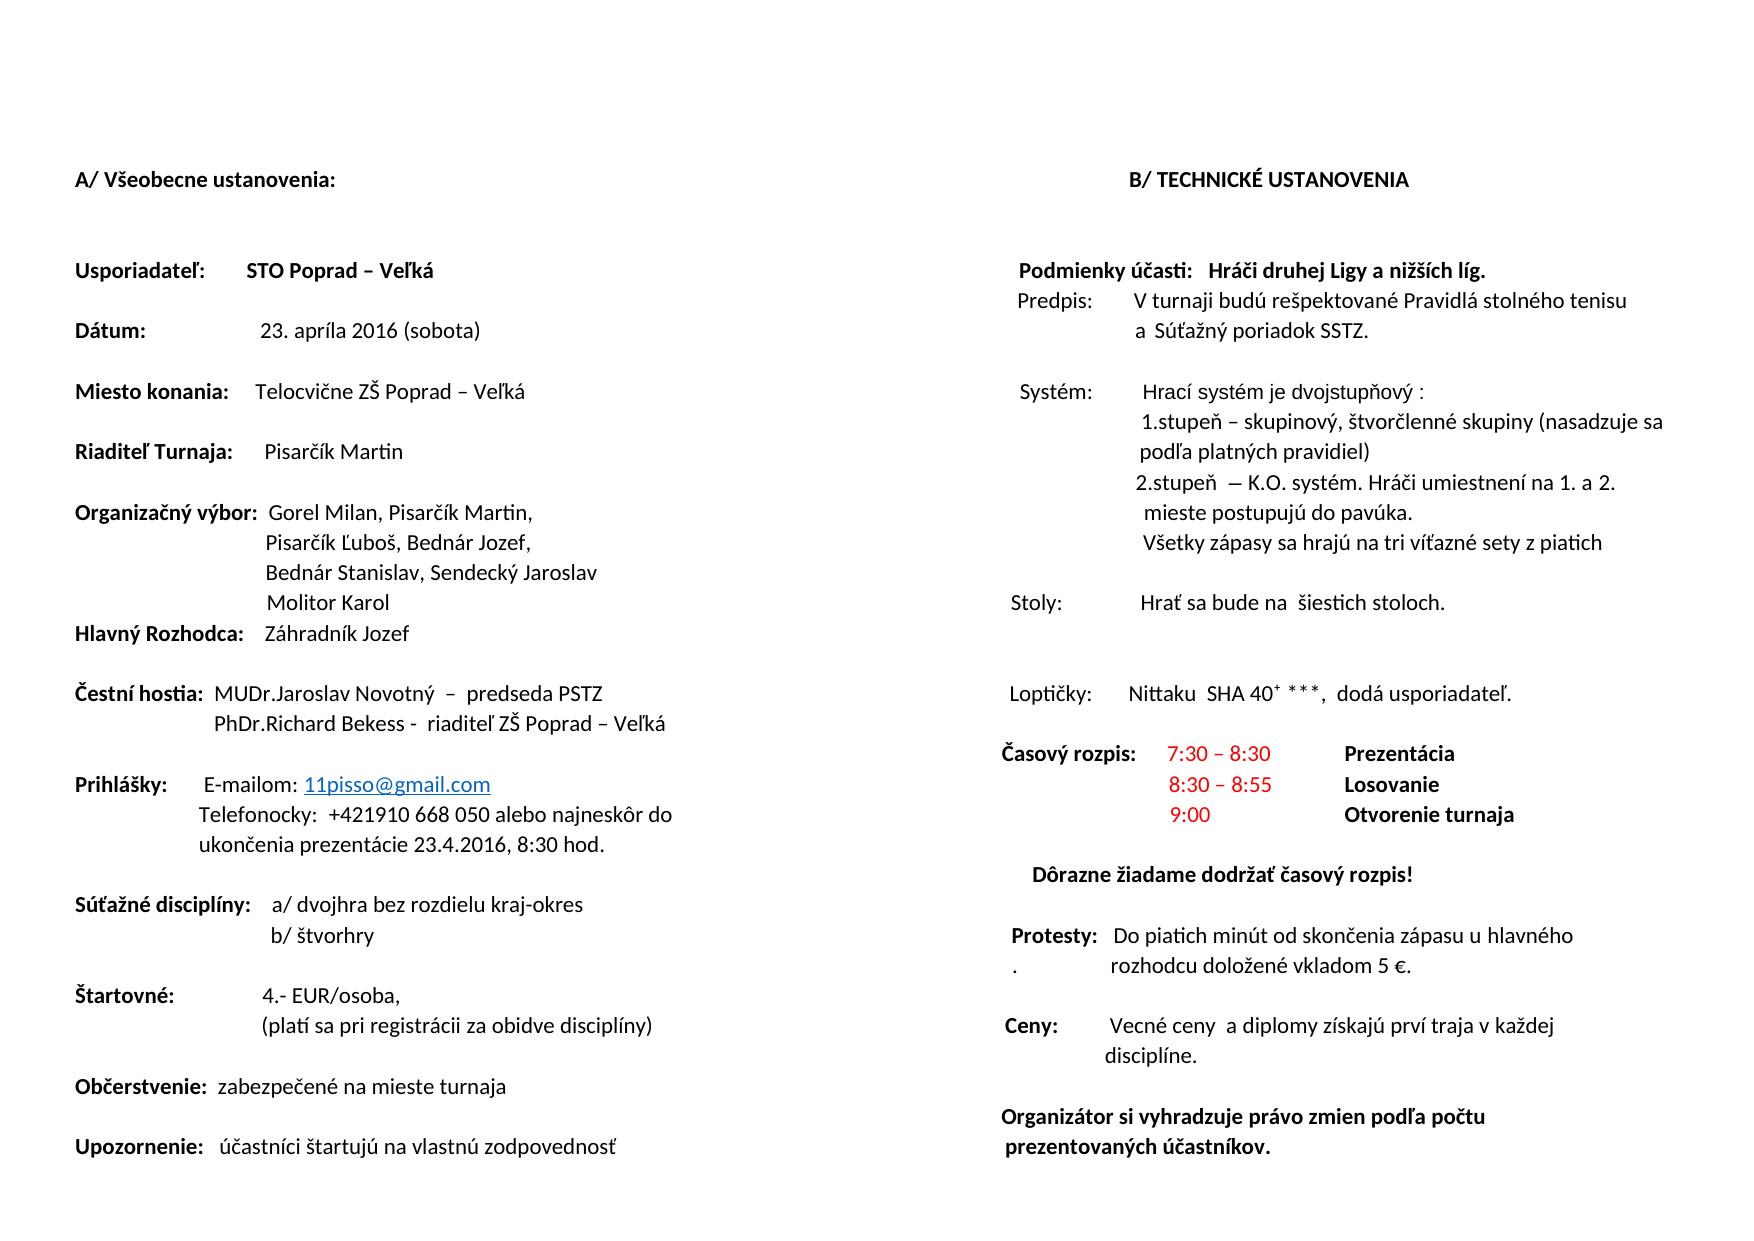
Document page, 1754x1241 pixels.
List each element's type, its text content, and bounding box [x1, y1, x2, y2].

text b/ štvorhry Protesty: Do piatich minút od skončenia zápasu u hlavného [75, 921, 1679, 949]
text Organizátor si vyhradzuje právo zmien podľa počtu [75, 1102, 1679, 1130]
text Bednár Stanislav, Sendecký Jaroslav [75, 558, 1679, 586]
text Časový rozpis: 7:30 – 8:30 Prezentácia [75, 739, 1679, 768]
text Prihlášky: E-mailom: 11pisso@gmail.com 8:30 – 8:55 Losovanie [75, 770, 1679, 798]
text Predpis: V turnaji budú rešpektované Pravidlá stolného tenisu [75, 286, 1679, 314]
text Miesto konania: Telocvične ZŠ Poprad – Veľká Systém: Hrací systém je dvojstupňový : [75, 377, 1679, 405]
text 1.stupeň – skupinový, štvorčlenné skupiny (nasadzuje sa Riaditeľ Turnaja: Pisarčík Martin podľa platných pravidiel) [75, 407, 1679, 466]
text Čestní hostia: MUDr.Jaroslav Novotný – predseda PSTZ Loptičky: Nittaku SHA 40⁺ ***, dodá usporiadateľ. [75, 679, 1679, 707]
text Upozornenie: účastníci štartujú na vlastnú zodpovednosť prezentovaných účastníkov. [75, 1132, 1679, 1160]
text Súťažné disciplíny: a/ dvojhra bez rozdielu kraj-okres [75, 891, 1679, 919]
text ukončenia prezentácie 23.4.2016, 8:30 hod. [75, 830, 1679, 858]
text A/ Všeobecne ustanovenia: B/ TECHNICKÉ USTANOVENIA [75, 166, 1679, 194]
text Hlavný Rozhodca: Záhradník Jozef [75, 619, 1679, 647]
text disciplíne. Občerstvenie: zabezpečené na mieste turnaja [75, 1042, 1679, 1100]
text . rozhodcu doložené vkladom 5 €. [75, 951, 1679, 979]
text (platí sa pri registrácii za obidve disciplíny) Ceny: Vecné ceny a diplomy získajú prví traja v každej [75, 1011, 1679, 1039]
text Pisarčík Ľuboš, Bednár Jozef, Všetky zápasy sa hrajú na tri víťazné sety z piatich [75, 528, 1679, 556]
text Molitor Karol Stoly: Hrať sa bude na šiestich stoloch. [75, 588, 1679, 617]
text Organizačný výbor: Gorel Milan, Pisarčík Martin, mieste postupujú do pavúka. [75, 498, 1679, 526]
text 2.stupeň – K.O. systém. Hráči umiestnení na 1. a 2. [75, 468, 1679, 496]
text Usporiadateľ: STO Poprad – Veľká Podmienky účasti: Hráči druhej Ligy a nižších líg. [75, 256, 1679, 284]
text PhDr.Richard Bekess - riaditeľ ZŠ Poprad – Veľká [75, 709, 1679, 737]
text Štartovné: 4.- EUR/osoba, [75, 981, 1679, 1009]
text Telefonocky: +421910 668 050 alebo najneskôr do 9:00 Otvorenie turnaja [75, 800, 1679, 828]
text Dôrazne žiadame dodržať časový rozpis! [75, 860, 1679, 888]
text Dátum: 23. apríla 2016 (sobota) a Súťažný poriadok SSTZ. [75, 317, 1679, 345]
